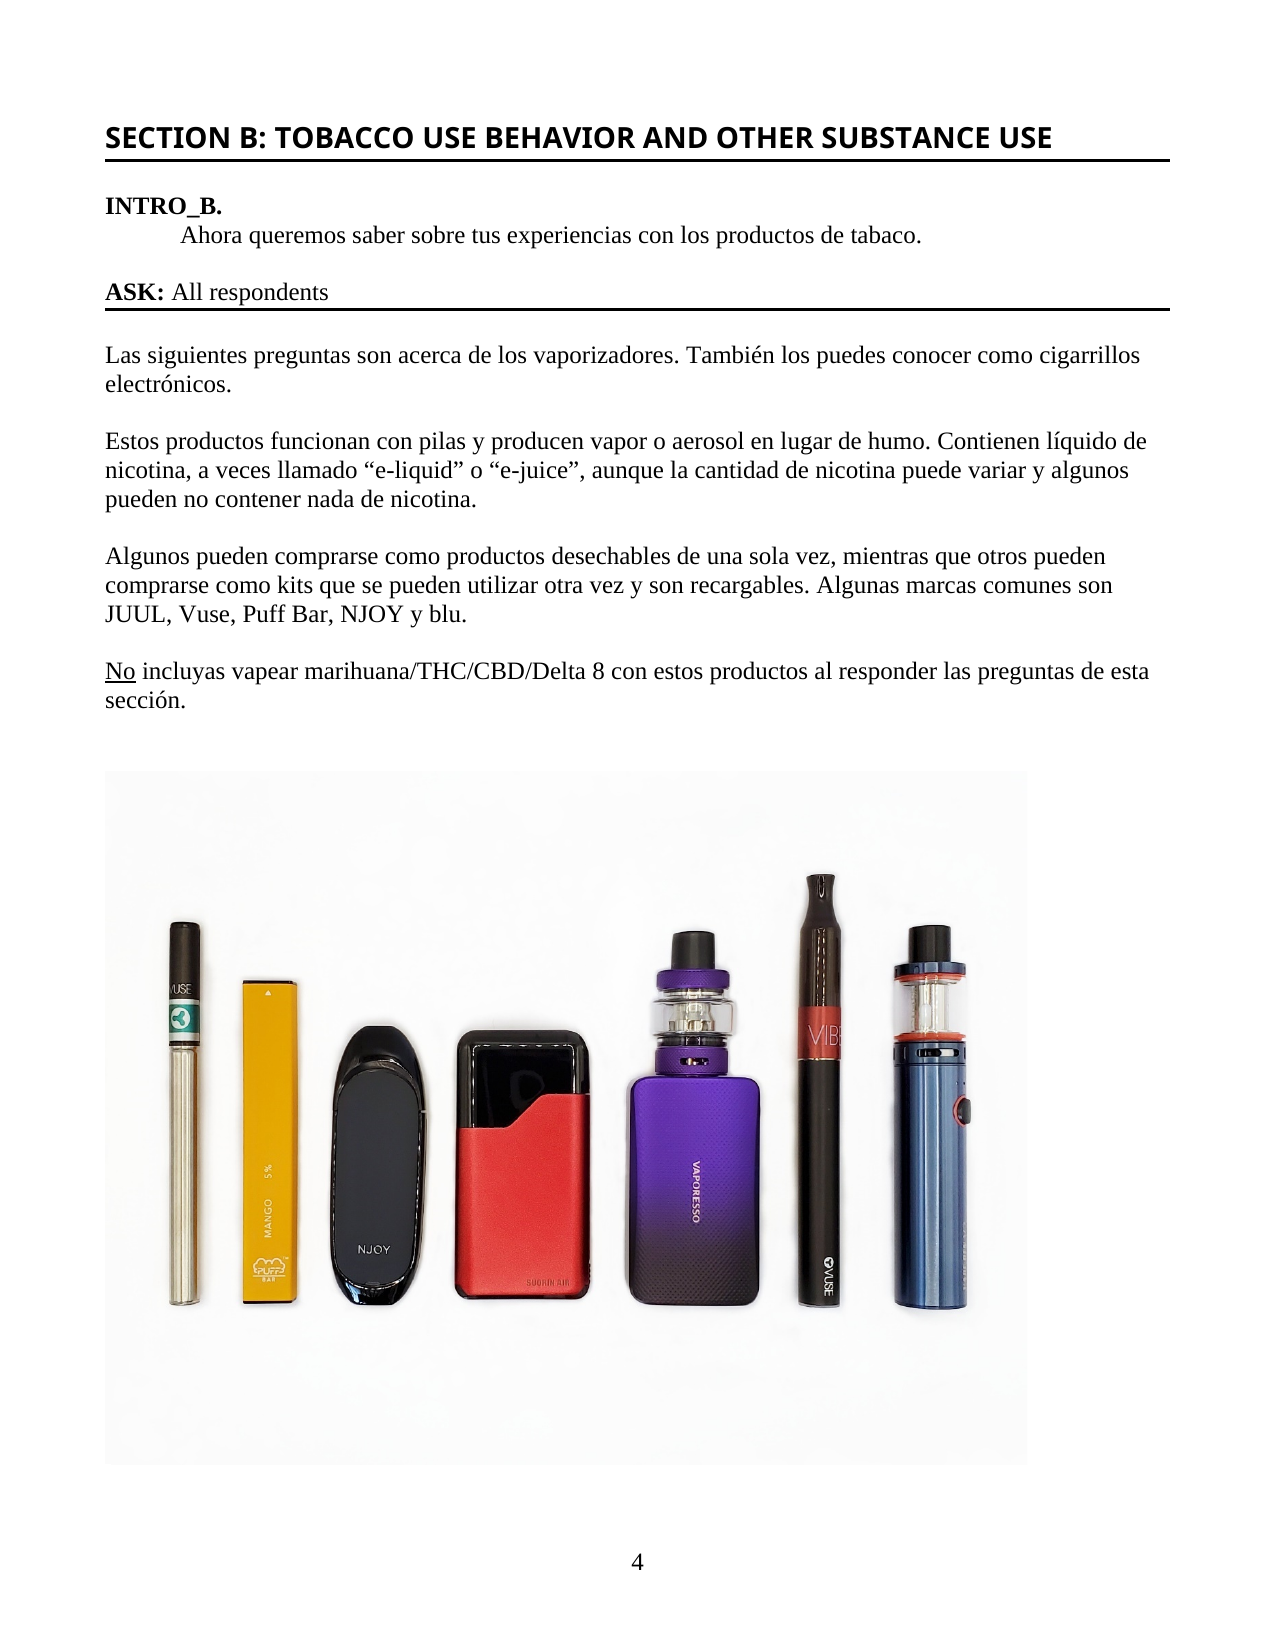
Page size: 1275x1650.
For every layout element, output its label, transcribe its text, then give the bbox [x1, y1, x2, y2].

text INTRO_B. [105, 191, 1170, 220]
text Algunos pueden comprarse como productos desechables de una sola vez, mientras que otros pueden comprarse como kits que se pueden utilizar otra vez y son recargables. Algunas marcas comunes son JUUL, Vuse, Puff Bar, NJOY y blu. [105, 541, 1170, 628]
text Las siguientes preguntas son acerca de los vaporizadores. También los puedes conocer como cigarrillos electrónicos. [105, 340, 1170, 398]
text ASK: All respondents [105, 277, 1170, 308]
picture [105, 771, 1028, 1465]
text Estos productos funcionan con pilas y producen vapor o aerosol en lugar de humo. Contienen líquido de nicotina, a veces llamado “e-liquid” o “e-juice”, aunque la cantidad de nicotina puede variar y algunos pueden no contener nada de nicotina. [105, 426, 1170, 513]
text No incluyas vapear marihuana/THC/CBD/Delta 8 con estos productos al responder las preguntas de esta sección. [105, 656, 1170, 714]
text Ahora queremos saber sobre tus experiencias con los productos de tabaco. [105, 220, 1170, 249]
subtitle Section B: Tobacco Use Behavior and Other Substance Use [105, 117, 1170, 159]
